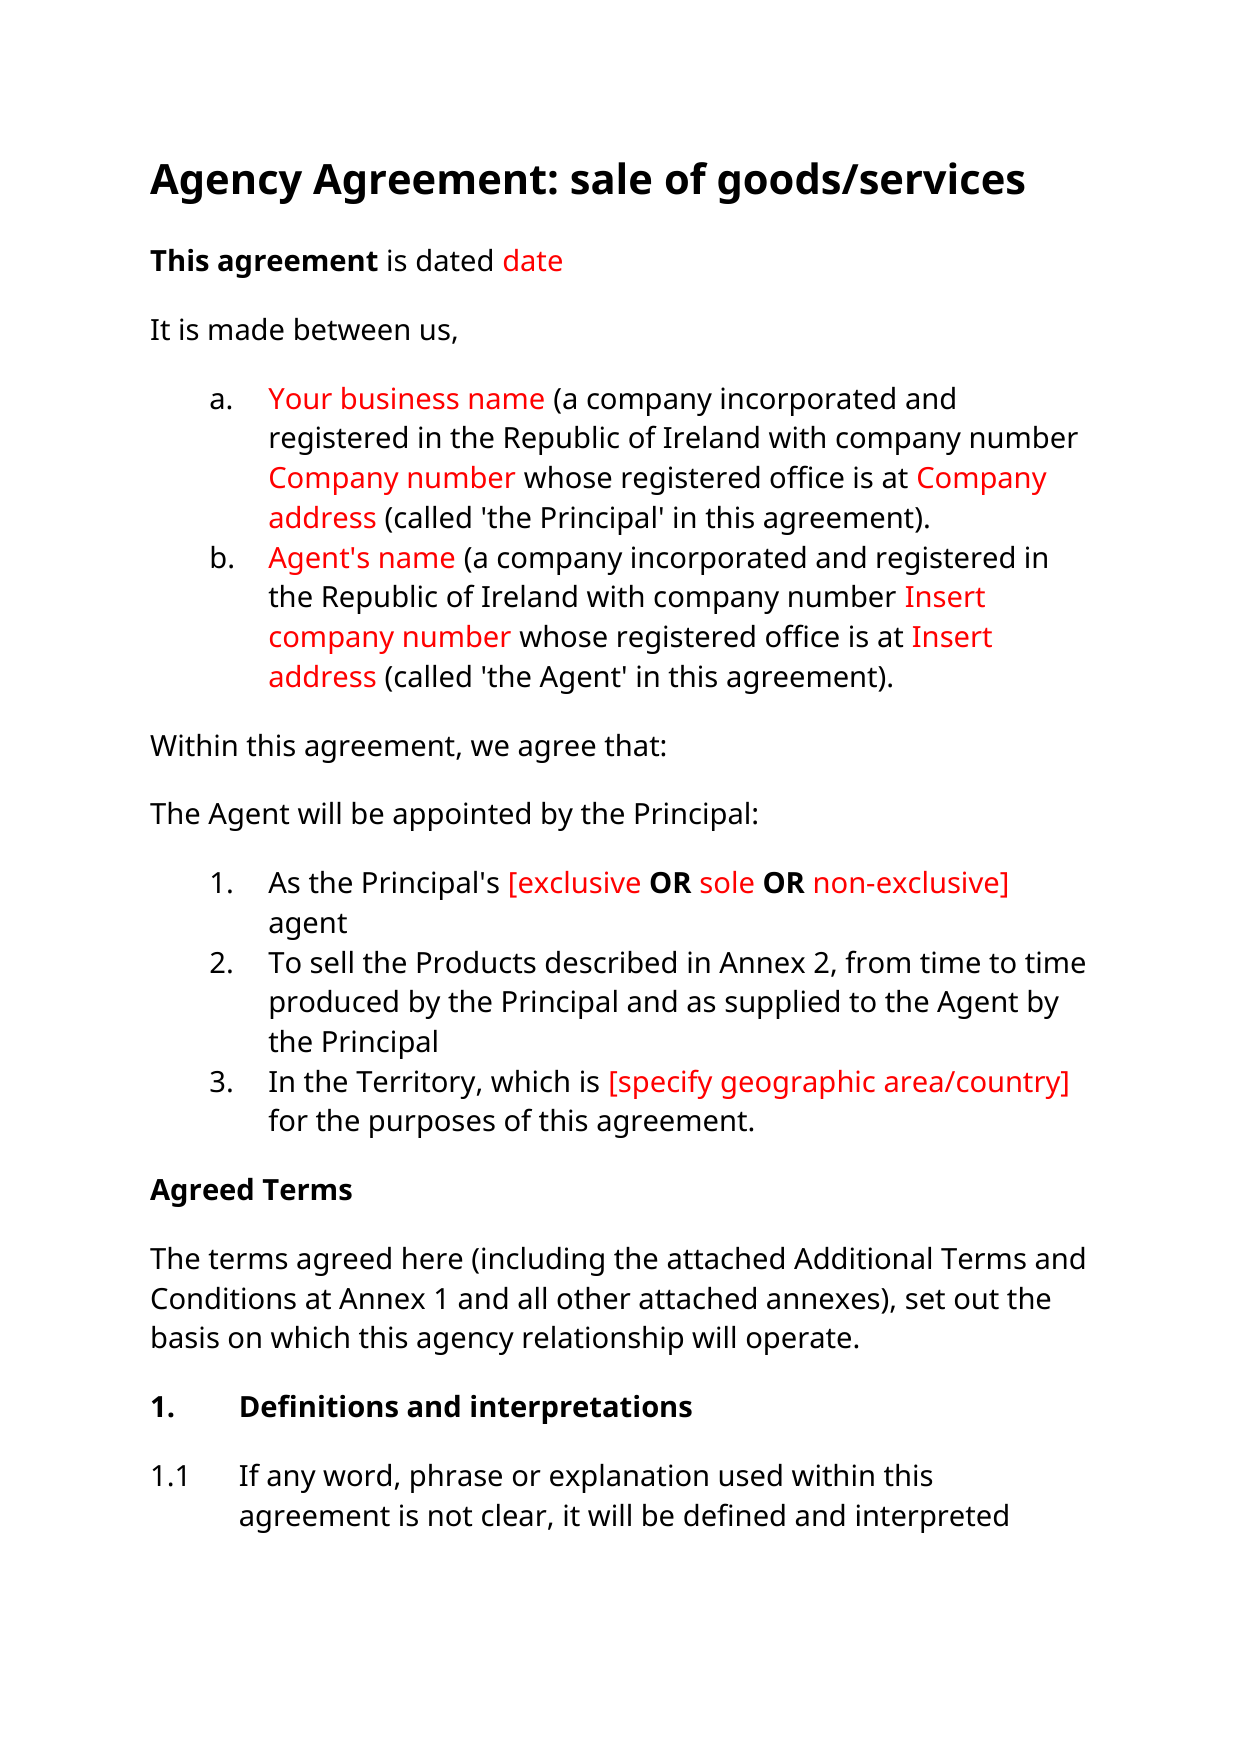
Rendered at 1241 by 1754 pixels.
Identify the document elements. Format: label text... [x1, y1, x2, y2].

list In the Territory, which is [specify geographic area/country] for the purposes of this agreement. [209, 1061, 1090, 1140]
text The Agent will be appointed by the Principal: [150, 794, 1090, 833]
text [150, 1455, 1090, 1535]
text This agreement is dated date [150, 240, 1090, 280]
list As the Principal's [exclusive OR sole OR non-exclusive] agent [209, 862, 1090, 942]
text Within this agreement, we agree that: [150, 725, 1090, 764]
list To sell the Products described in Annex 2, from time to time produced by the Principal and as supplied to the Agent by the Principal [209, 942, 1090, 1061]
text Agency Agreement: sale of goods/services [150, 150, 1090, 207]
text It is made between us, [150, 309, 1090, 349]
list Your business name (a company incorporated and registered in the Republic of Ireland with company number Company number whose registered office is at Company address (called 'the Principal' in this agreement). [209, 378, 1090, 537]
list Agent's name (a company incorporated and registered in the Republic of Ireland with company number Insert company number whose registered office is at Insert address (called 'the Agent' in this agreement). [209, 537, 1090, 696]
list Definitions and interpretations [150, 1387, 1090, 1426]
text Agreed Terms [150, 1169, 1090, 1209]
text The terms agreed here (including the attached Additional Terms and Conditions at Annex 1 and all other attached annexes), set out the basis on which this agency relationship will operate. [150, 1238, 1090, 1357]
